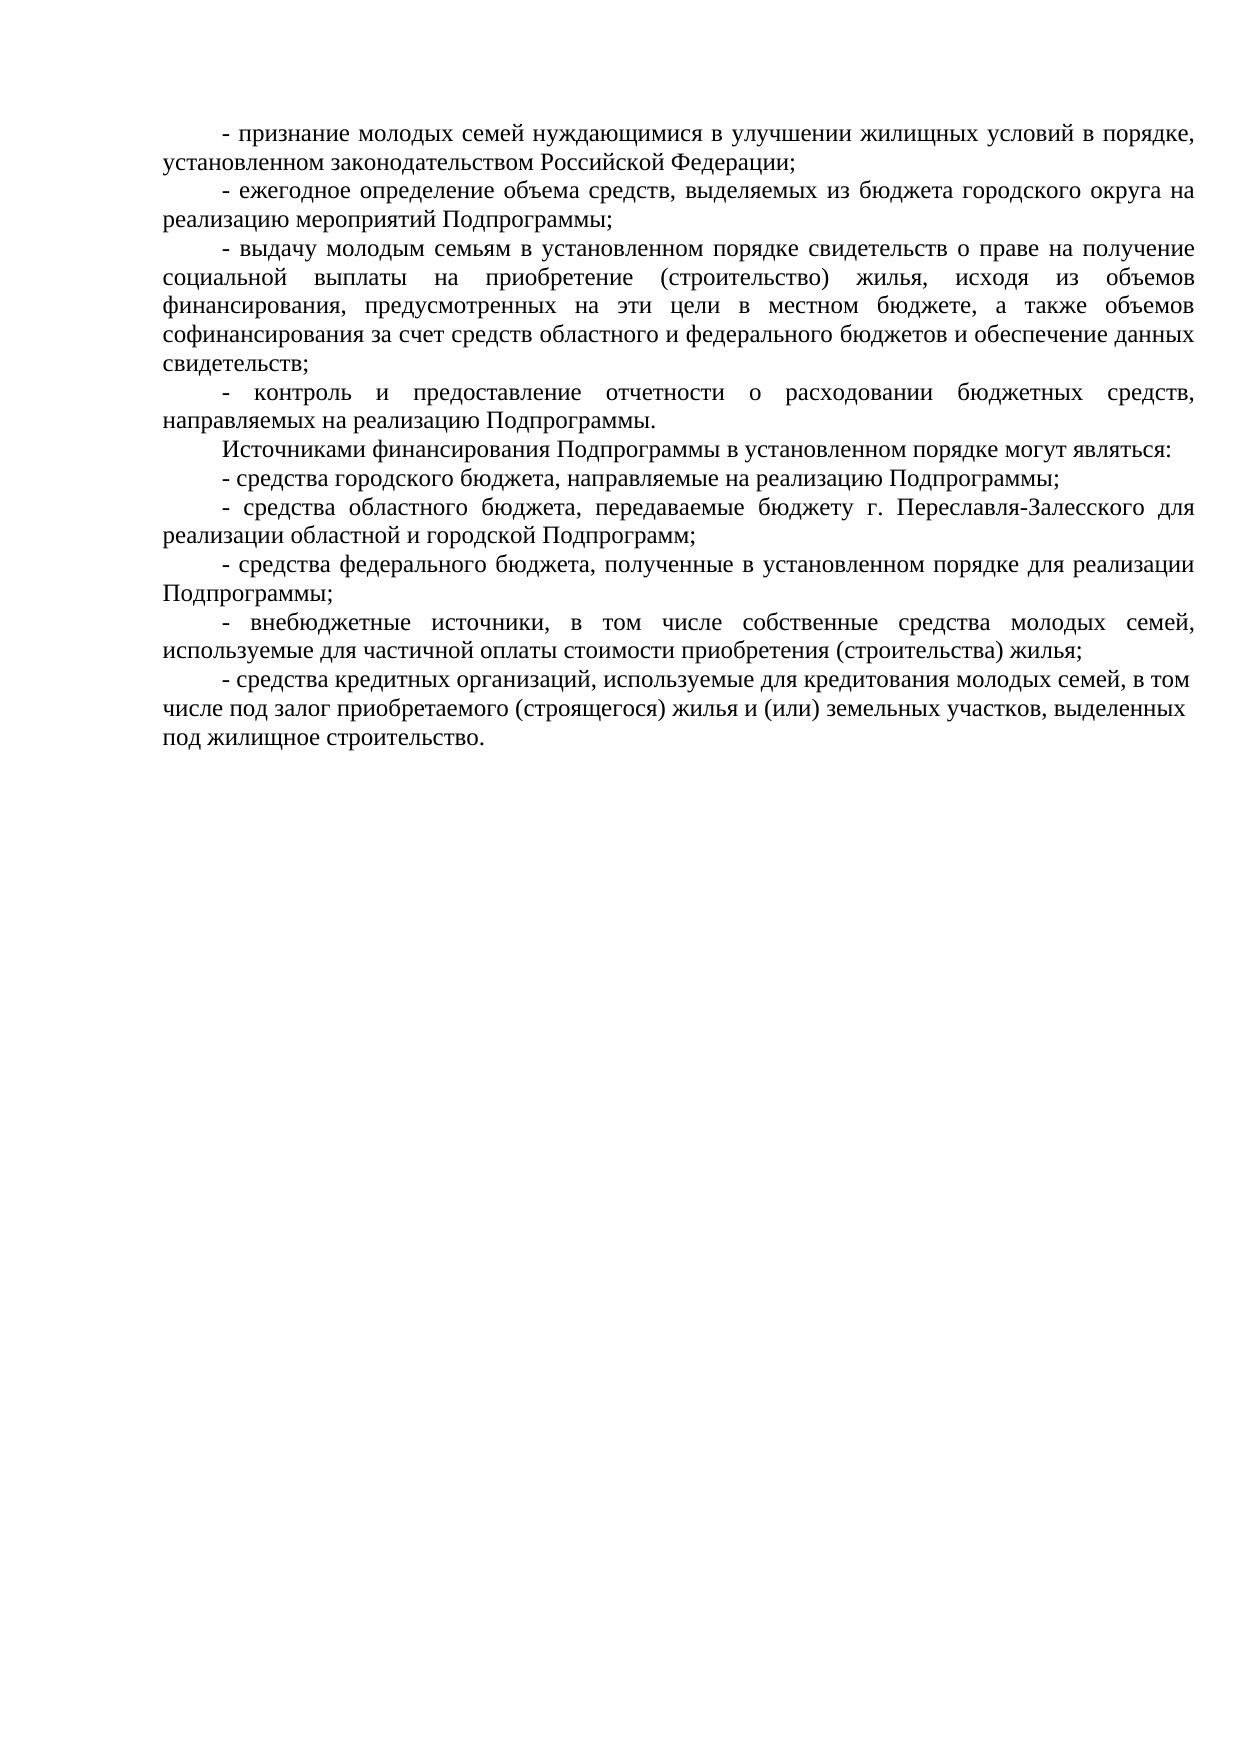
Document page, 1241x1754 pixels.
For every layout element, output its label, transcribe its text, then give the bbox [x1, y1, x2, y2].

text - ежегодное определение объема средств, выделяемых из бюджета городского округа на реализацию мероприятий Подпрограммы; [162, 176, 1196, 233]
text - средства федерального бюджета, полученные в установленном порядке для реализации Подпрограммы; [162, 549, 1196, 607]
text - выдачу молодым семьям в установленном порядке свидетельств о праве на получение социальной выплаты на приобретение (строительство) жилья, исходя из объемов финансирования, предусмотренных на эти цели в местном бюджете, а также объемов софинансирования за счет средств областного и федерального бюджетов и обеспечение данных свидетельств; [162, 233, 1196, 377]
text - средства городского бюджета, направляемые на реализацию Подпрограммы; [162, 463, 1196, 492]
text - средства кредитных организаций, используемые для кредитования молодых семей, в том числе под залог приобретаемого (строящегося) жилья и (или) земельных участков, выделенных под жилищное строительство. [162, 664, 1196, 751]
text Источниками финансирования Подпрограммы в установленном порядке могут являться: [162, 434, 1196, 463]
text - средства областного бюджета, передаваемые бюджету г. Переславля-Залесского для реализации областной и городской Подпрограмм; [162, 492, 1196, 549]
text - признание молодых семей нуждающимися в улучшении жилищных условий в порядке, установленном законодательством Российской Федерации; [162, 118, 1196, 176]
text - контроль и предоставление отчетности о расходовании бюджетных средств, направляемых на реализацию Подпрограммы. [162, 377, 1196, 434]
text - внебюджетные источники, в том числе собственные средства молодых семей, используемые для частичной оплаты стоимости приобретения (строительства) жилья; [162, 607, 1196, 664]
